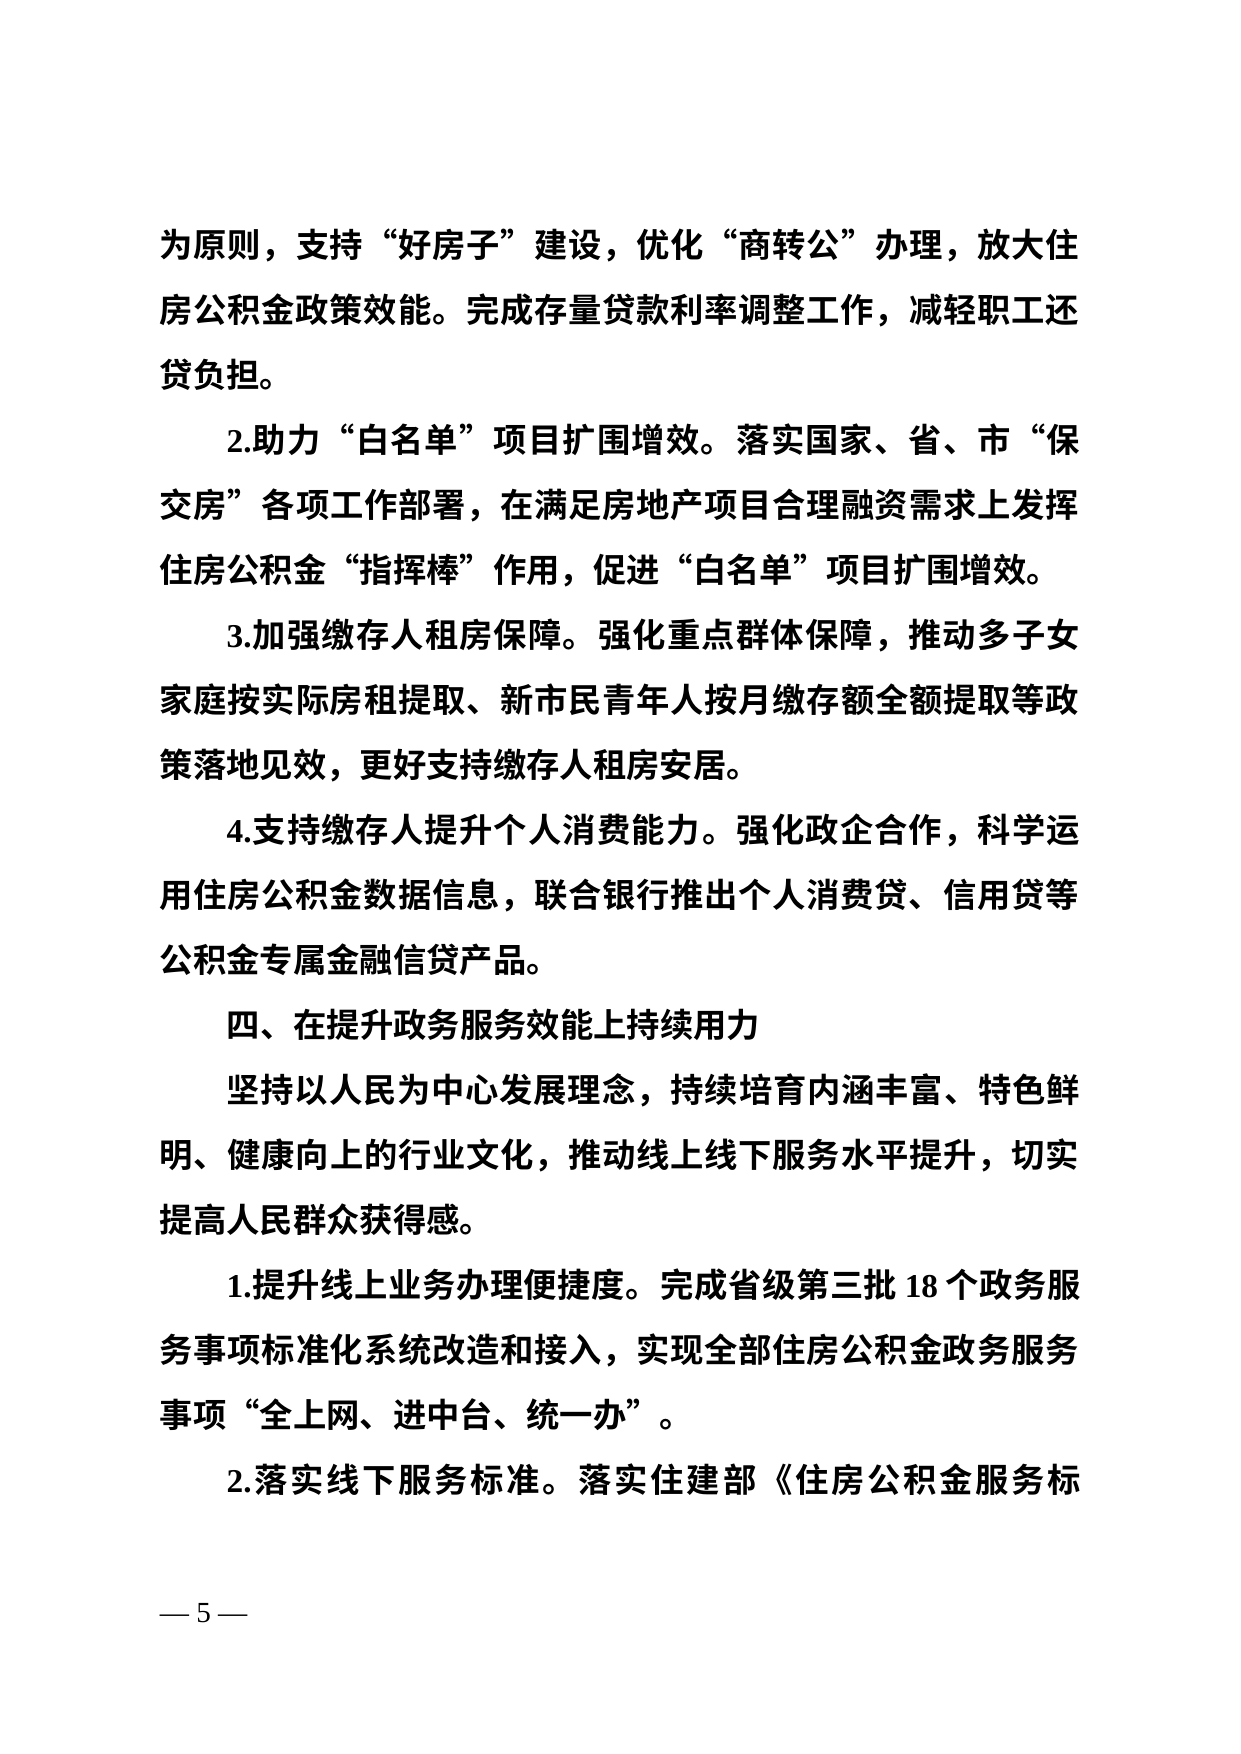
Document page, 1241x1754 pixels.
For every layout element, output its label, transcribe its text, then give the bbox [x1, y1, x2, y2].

list 3.加强缴存人租房保障。强化重点群体保障，推动多子女家庭按实际房租提取、新市民青年人按月缴存额全额提取等政策落地见效，更好支持缴存人租房安居。 [159, 601, 1081, 796]
list 2.助力“白名单”项目扩围增效。落实国家、省、市“保交房”各项工作部署，在满足房地产项目合理融资需求上发挥住房公积金“指挥棒”作用，促进“白名单”项目扩围增效。 [159, 406, 1081, 601]
list 4.支持缴存人提升个人消费能力。强化政企合作，科学运用住房公积金数据信息，联合银行推出个人消费贷、信用贷等公积金专属金融信贷产品。 [159, 796, 1081, 991]
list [159, 211, 1081, 406]
text 坚持以人民为中心发展理念，持续培育内涵丰富、特色鲜明、健康向上的行业文化，推动线上线下服务水平提升，切实提高人民群众获得感。 [159, 1056, 1081, 1251]
text 四、在提升政务服务效能上持续用力 [159, 991, 1081, 1056]
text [159, 1446, 1081, 1511]
text 1.提升线上业务办理便捷度。完成省级第三批18个政务服务事项标准化系统改造和接入，实现全部住房公积金政务服务事项“全上网、进中台、统一办”。 [159, 1251, 1081, 1446]
